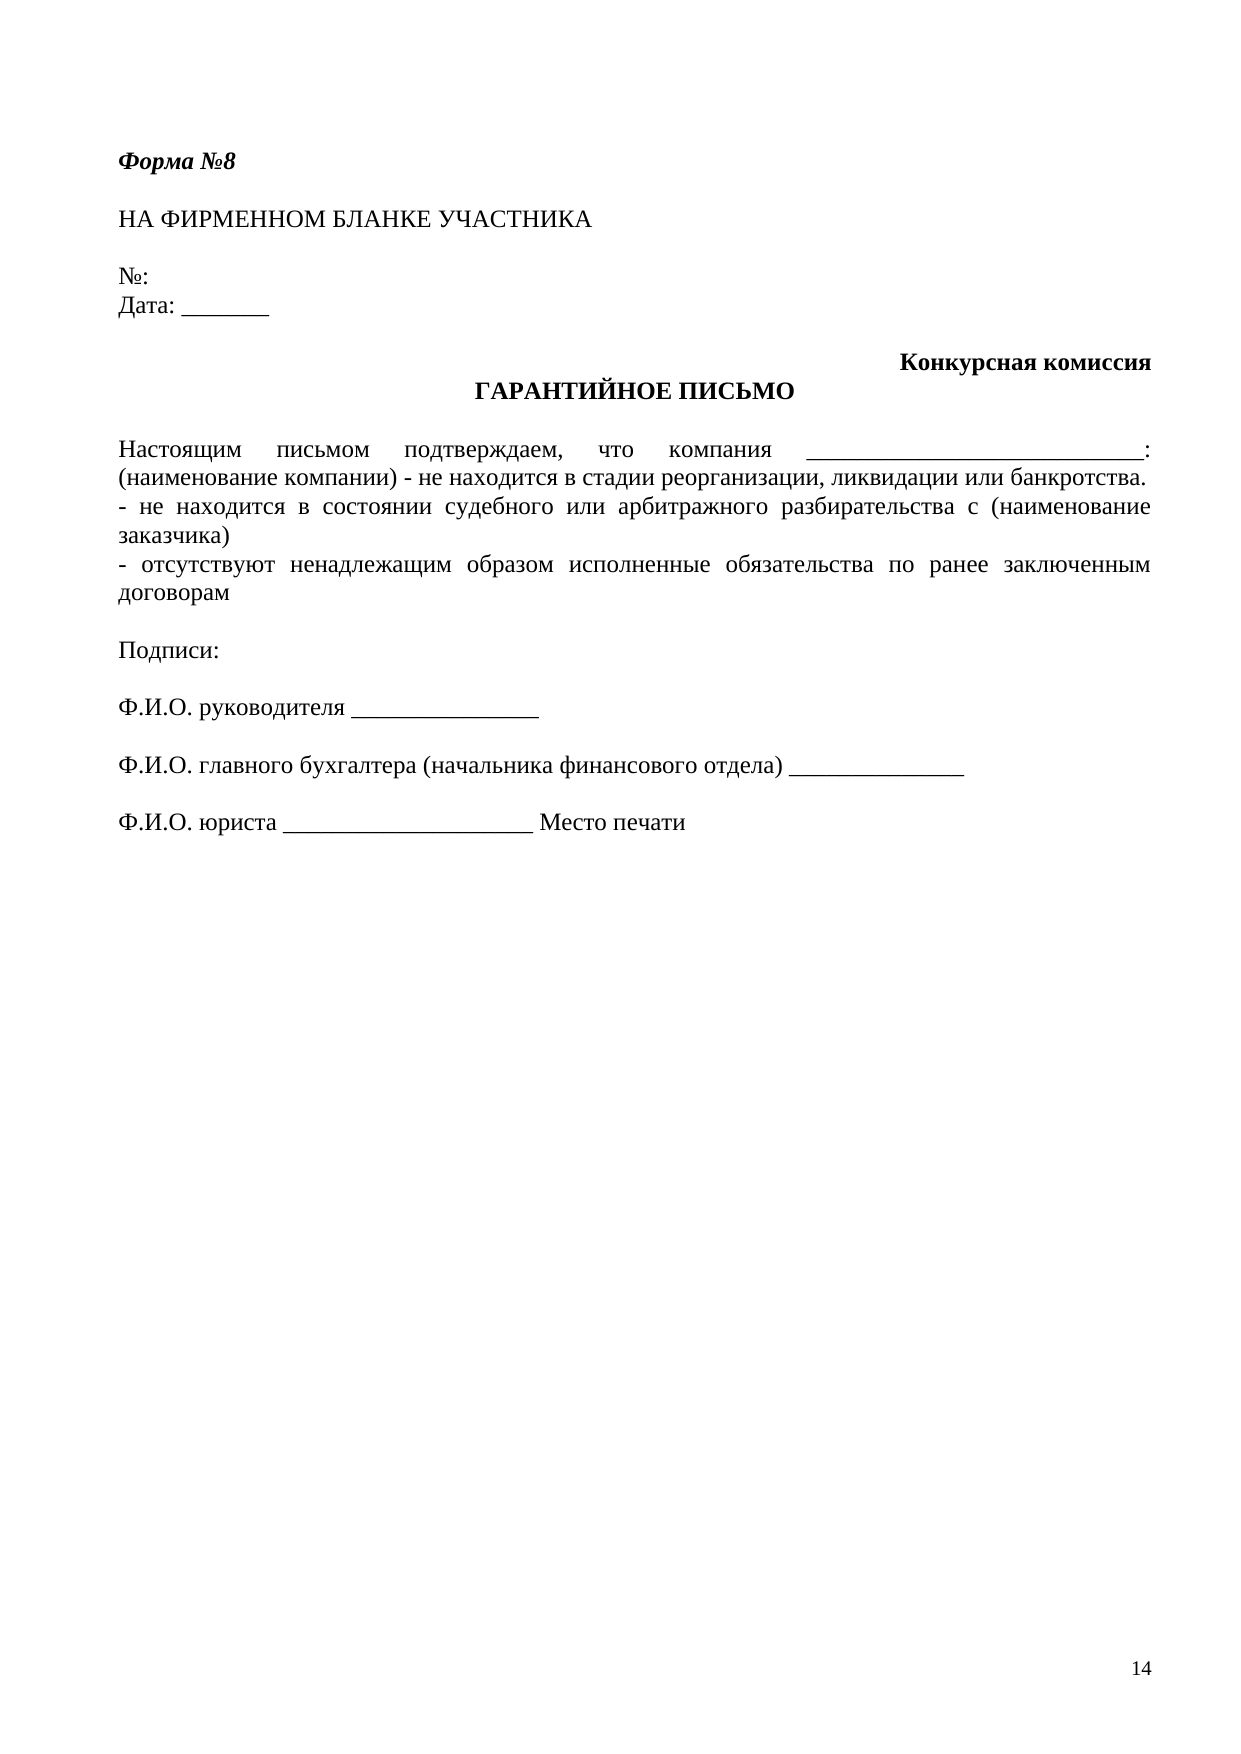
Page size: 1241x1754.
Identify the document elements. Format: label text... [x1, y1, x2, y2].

text ГАРАНТИЙНОЕ ПИСЬМО [118, 376, 1152, 405]
text НА ФИРМЕННОМ БЛАНКЕ УЧАСТНИКА [118, 204, 1152, 232]
text - не находится в состоянии судебного или арбитражного разбирательства с (наименование заказчика) [118, 491, 1152, 549]
text Конкурсная комиссия [118, 347, 1152, 376]
text №: [118, 261, 1152, 290]
text Дата: _______ [118, 290, 1152, 319]
text Ф.И.О. главного бухгалтера (начальника финансового отдела) ______________ [118, 750, 1152, 779]
text Форма №8 [118, 146, 1152, 175]
text Ф.И.О. руководителя _______________ [118, 692, 1152, 721]
text - отсутствуют ненадлежащим образом исполненные обязательства по ранее заключенным договорам [118, 549, 1152, 606]
text Настоящим письмом подтверждаем, что компания ___________________________: (наименование компании) - не находится в стадии реорганизации, ликвидации или банкротства. [118, 434, 1152, 491]
text Подписи: [118, 635, 1152, 664]
text Ф.И.О. юриста ____________________ Место печати [118, 807, 1152, 836]
